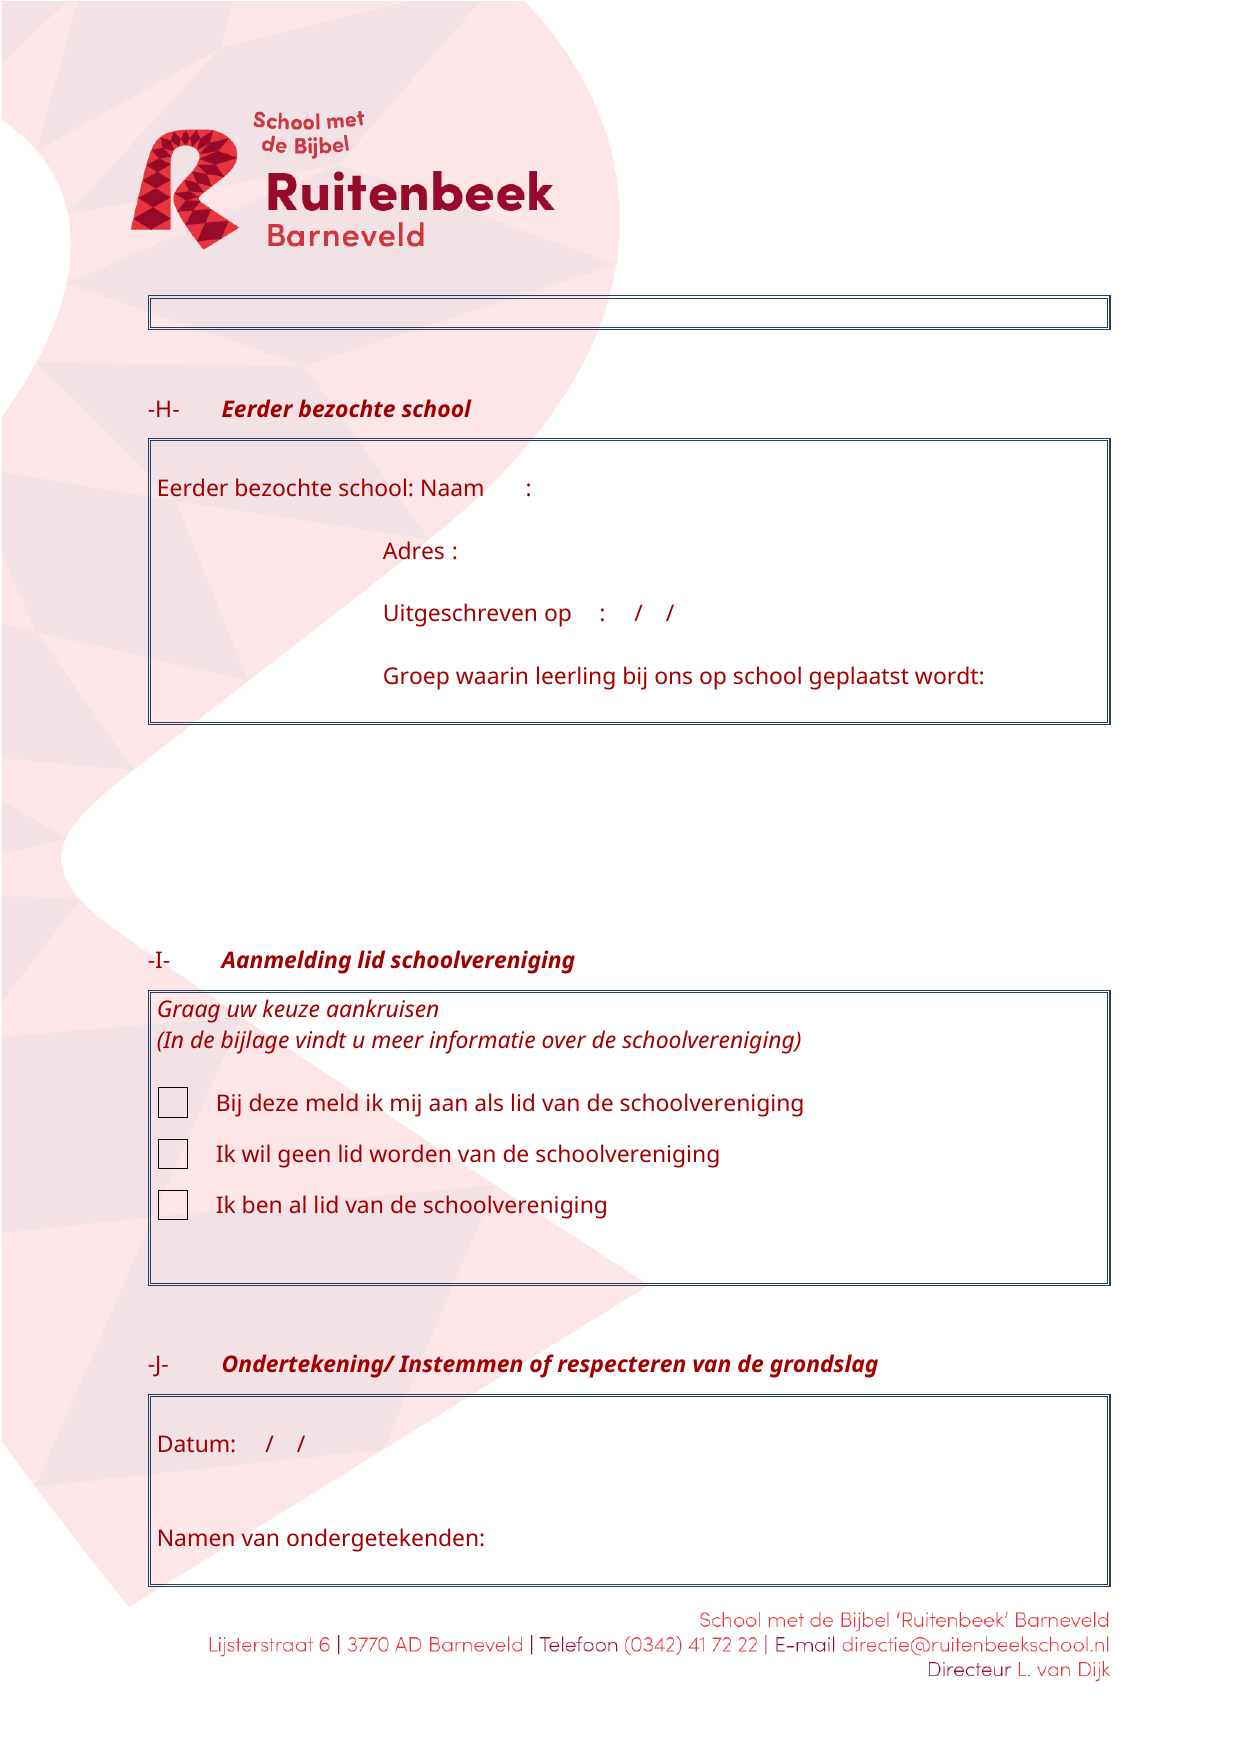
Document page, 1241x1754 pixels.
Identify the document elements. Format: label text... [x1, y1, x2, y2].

text -I- Aanmelding lid schoolvereniging [148, 944, 1092, 975]
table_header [151, 299, 1107, 327]
text -H- Eerder bezochte school [148, 392, 1092, 424]
table_header Graag uw keuze aankruisen (In de bijlage vindt u meer informatie over de schoolvereniging) Bij deze meld ik mij aan als lid van de schoolvereniging Ik wil geen lid worden van de schoolvereniging Ik ben al lid van de schoolvereniging [151, 993, 1107, 1282]
table_header Eerder bezochte school: Naam : Adres : Uitgeschreven op : / / Groep waarin leerling bij ons op school geplaatst wordt: [151, 441, 1107, 722]
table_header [151, 1397, 1107, 1584]
text -J- Ondertekening/ Instemmen of respecteren van de grondslag [148, 1348, 1092, 1379]
picture [1, 1, 1239, 1753]
